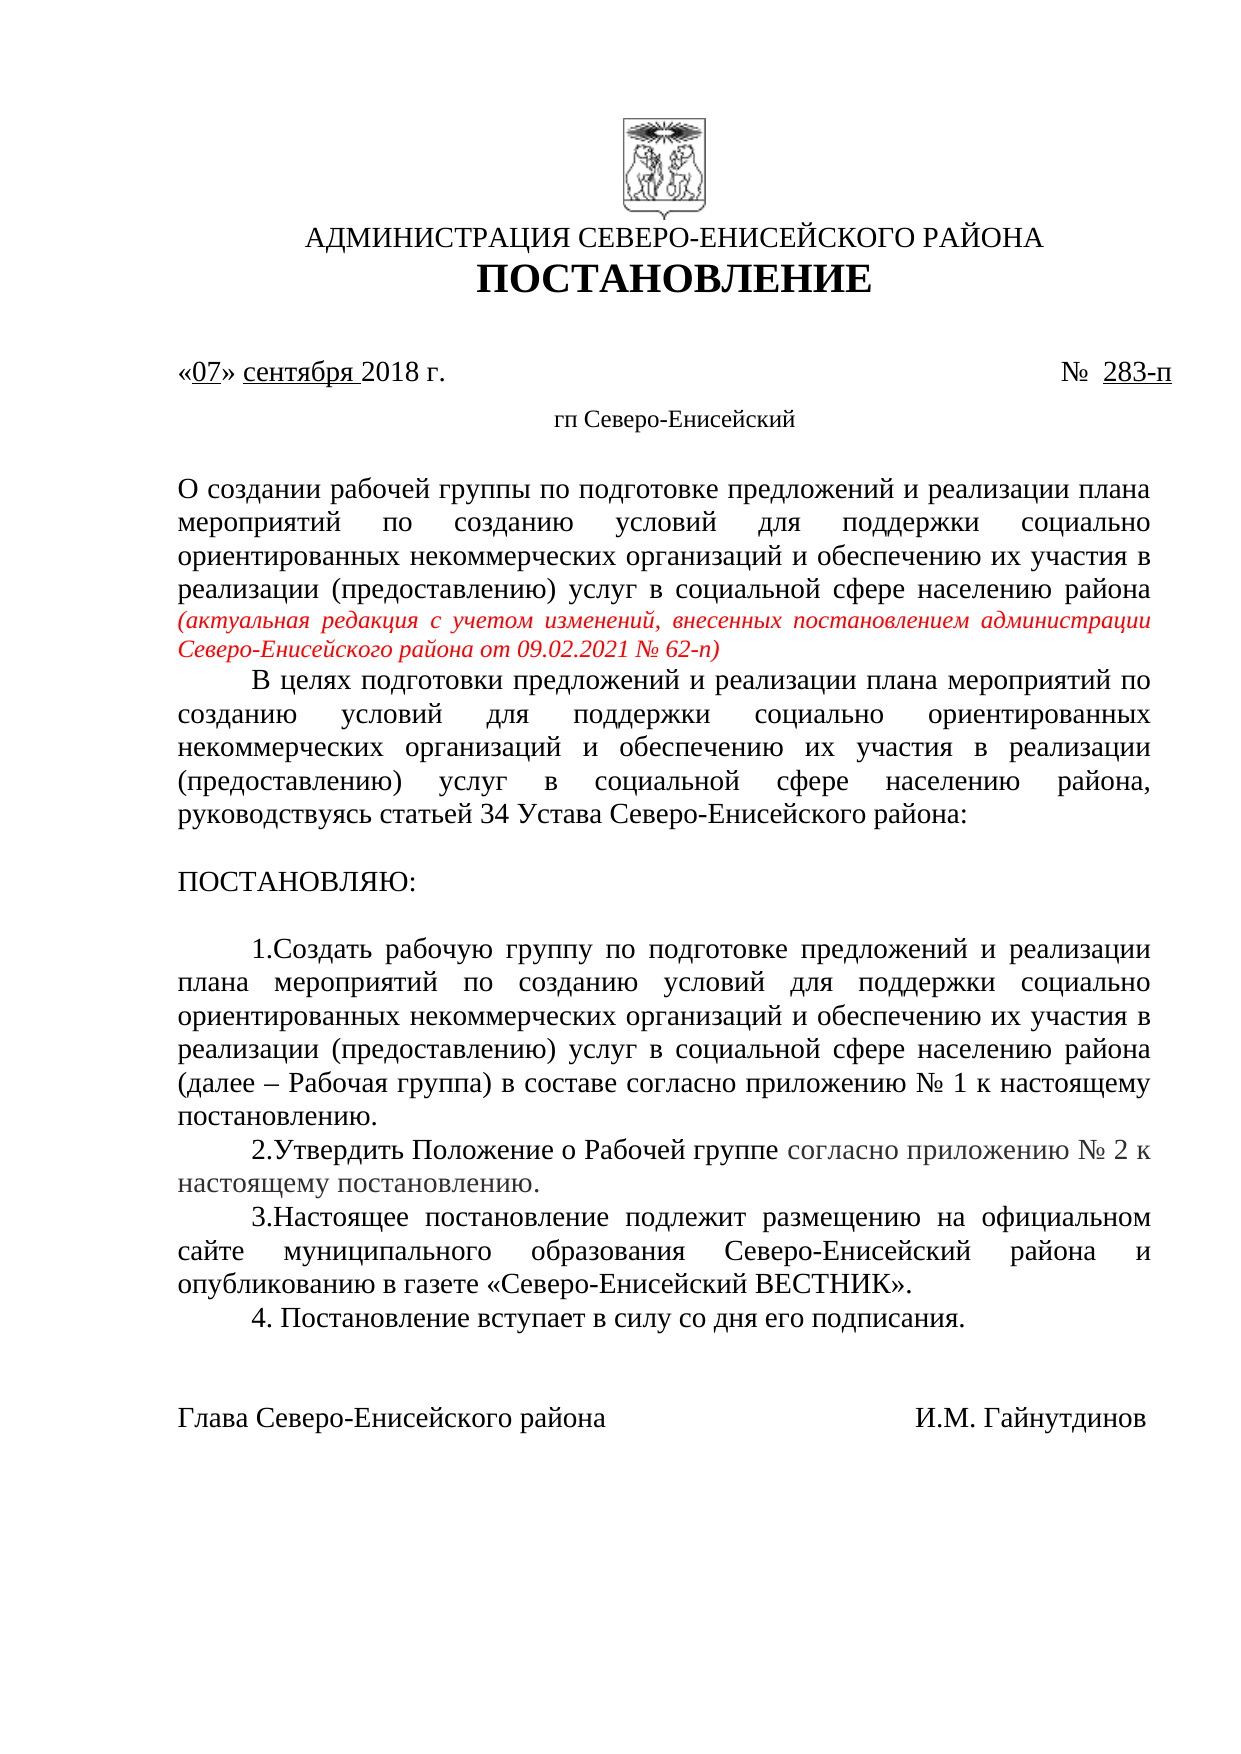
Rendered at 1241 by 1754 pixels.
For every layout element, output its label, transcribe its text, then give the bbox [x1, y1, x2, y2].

text 1.Создать рабочую группу по подготовке предложений и реализации плана мероприятий по созданию условий для поддержки социально ориентированных некоммерческих организаций и обеспечению их участия в реализации (предоставлению) услуг в социальной сфере населению района (далее – Рабочая группа) в составе согласно приложению № 1 к настоящему постановлению. [177, 931, 1152, 1132]
text О создании рабочей группы по подготовке предложений и реализации плана мероприятий по созданию условий для поддержки социально ориентированных некоммерческих организаций и обеспечению их участия в реализации (предоставлению) услуг в социальной сфере населению района (актуальная редакция с учетом изменений, внесенных постановлением администрации Северо-Енисейского района от 09.02.2021 № 62-п) [177, 471, 1152, 662]
picture [623, 118, 706, 220]
text ПОСТАНОВЛЯЮ: [177, 864, 1152, 897]
text 2.Утвердить Положение о Рабочей группе согласно приложению № 2 к настоящему постановлению. [177, 1132, 1152, 1199]
table_cell № 283-п [700, 340, 1183, 401]
table_header АДМИНИСТРАЦИЯ СЕВЕРО-ЕНИСЕЙСКОГО РАЙОНА ПОСТАНОВЛЕНИЕ [166, 220, 1183, 340]
text Глава Северо-Енисейского района И.М. Гайнутдинов [177, 1400, 1152, 1434]
text 4. Постановление вступает в силу со дня его подписания. [177, 1300, 1152, 1333]
text 3.Настоящее постановление подлежит размещению на официальном сайте муниципального образования Северо-Енисейский района и опубликованию в газете «Северо-Енисейский ВЕСТНИК». [177, 1199, 1152, 1300]
table_cell «07» сентября 2018 г. [166, 340, 700, 401]
table_cell гп Северо-Енисейский [166, 401, 1183, 437]
text В целях подготовки предложений и реализации плана мероприятий по созданию условий для поддержки социально ориентированных некоммерческих организаций и обеспечению их участия в реализации (предоставлению) услуг в социальной сфере населению района, руководствуясь статьей 34 Устава Северо-Енисейского района: [177, 662, 1152, 830]
